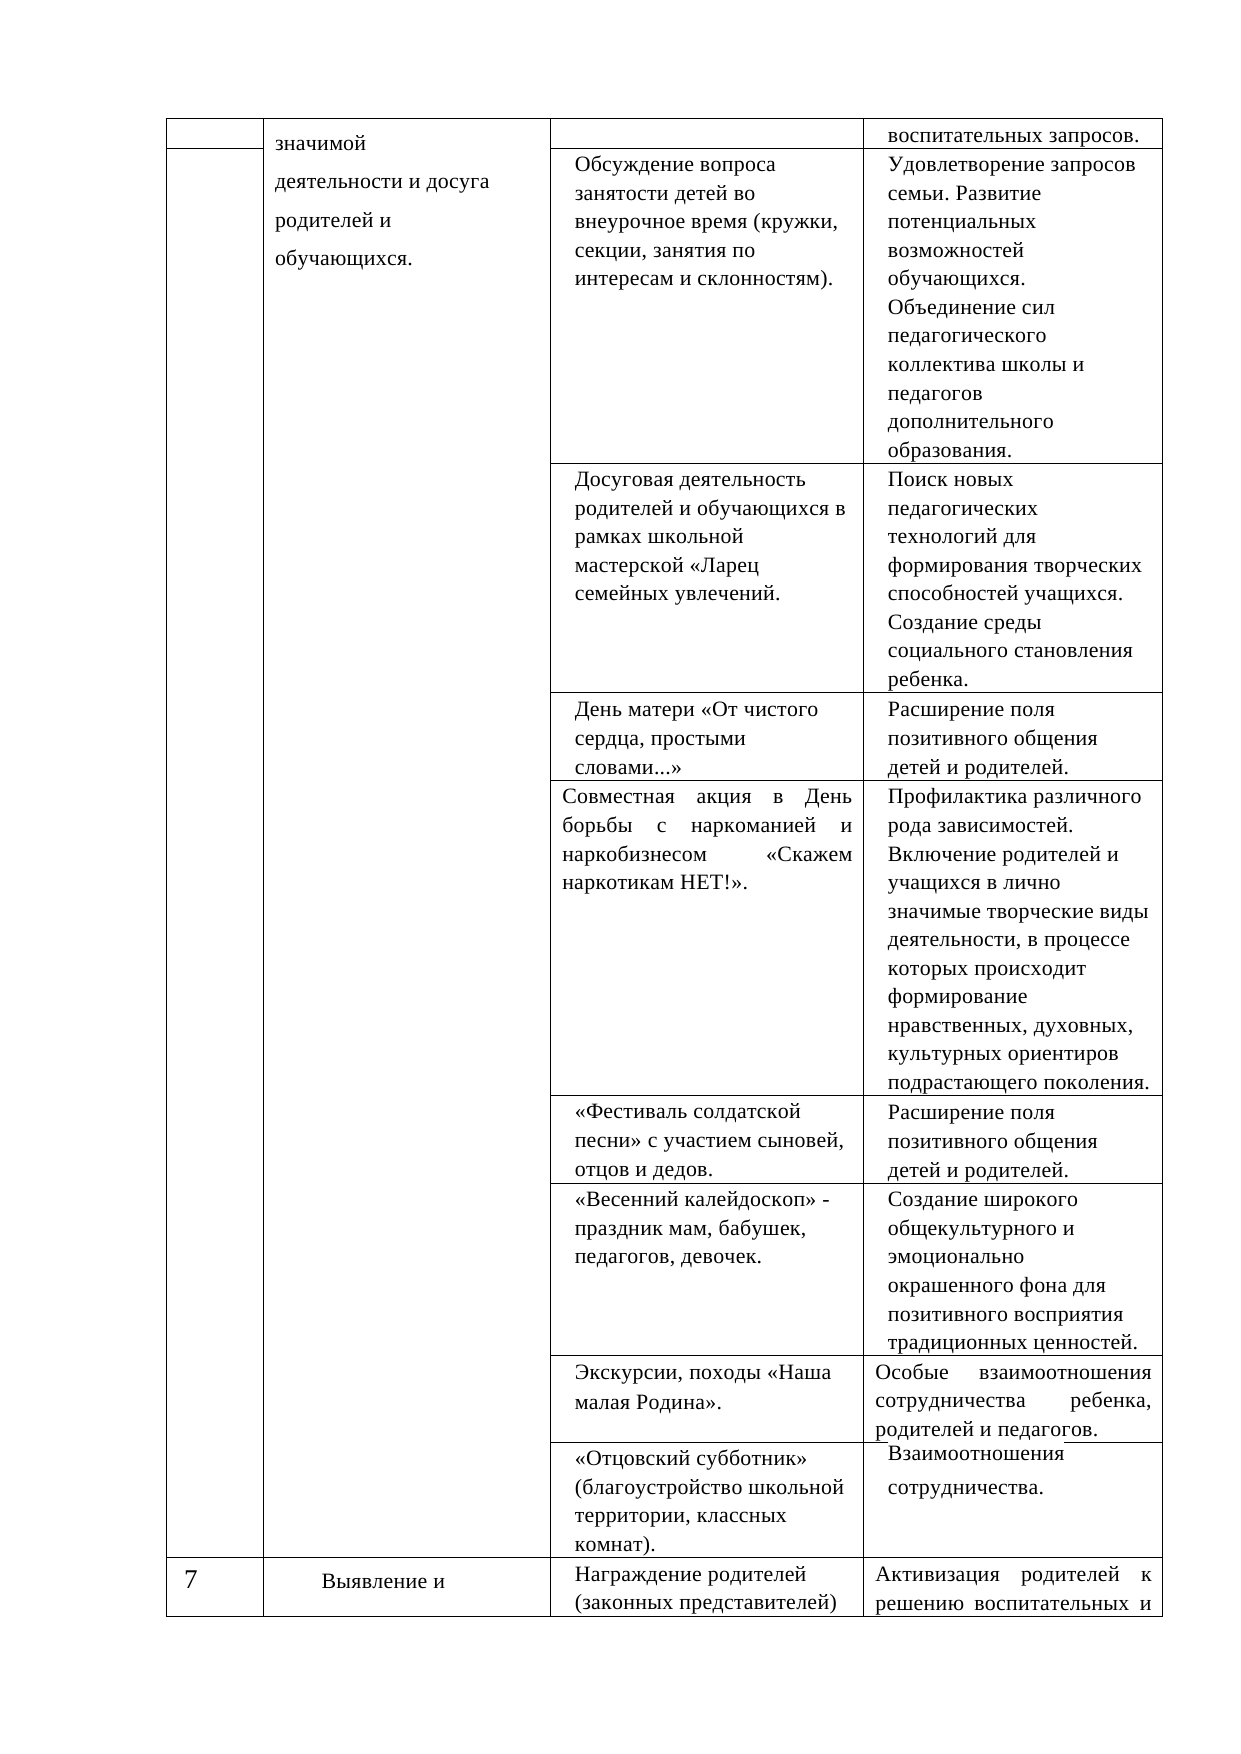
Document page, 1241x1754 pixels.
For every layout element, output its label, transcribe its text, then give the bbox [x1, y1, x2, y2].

table_cell «Отцовский субботник» (благоустройство школьной территории, классных комнат). [551, 1443, 863, 1557]
table_cell Создание широкого общекультурного и эмоционально окрашенного фона для позитивного восприятия традиционных ценностей. [864, 1184, 1162, 1355]
table_cell Особые взаимоотношения сотрудничества ребенка, родителей и педагогов. [864, 1356, 1162, 1442]
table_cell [264, 1558, 550, 1616]
table_cell Обсуждение вопроса занятости детей во внеурочное время (кружки, секции, занятия по интересам и склонностям). [551, 149, 863, 463]
table_cell Досуговая деятельность родителей и обучающихся в рамках школьной мастерской «Ларец семейных увлечений. [551, 464, 863, 692]
table_cell Расширение поля позитивного общения детей и родителей. [864, 1096, 1162, 1183]
table_cell Экскурсии, походы «Наша малая Родина». [551, 1356, 863, 1442]
table_cell Поиск новых педагогических технологий для формирования творческих способностей учащихся. Создание среды социального становления ребенка. [864, 464, 1162, 692]
table_cell Профилактика различного рода зависимостей. Включение родителей и учащихся в лично значимые творческие виды деятельности, в процессе которых происходит формирование нравственных, духовных, культурных ориентиров подрастающего поколения. [864, 781, 1162, 1095]
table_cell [864, 1558, 1162, 1616]
table_cell [167, 149, 263, 1557]
table_cell Ориентация родителей в современном образовательном поле. Корректировка образовательных и воспитательных запросов. [864, 119, 1162, 148]
table_cell 6 [167, 119, 263, 148]
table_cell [551, 1558, 863, 1616]
table_cell Взаимоотношения сотрудничества. [864, 1443, 1162, 1557]
table_cell «Фестиваль солдатской песни» с участием сыновей, отцов и дедов. [551, 1096, 863, 1183]
table_cell Расширение поля позитивного общения детей и родителей. [864, 693, 1162, 780]
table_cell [551, 119, 863, 148]
table_cell 7 [167, 1558, 263, 1616]
table_cell День матери «От чистого сердца, простыми словами...» [551, 693, 863, 780]
table_cell «Весенний калейдоскоп» - праздник мам, бабушек, педагогов, девочек. [551, 1184, 863, 1355]
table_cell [264, 119, 550, 1557]
table_cell Совместная акция в День борьбы с наркоманией и наркобизнесом «Скажем наркотикам НЕТ!». [551, 781, 863, 1095]
table_cell Удовлетворение запросов семьи. Развитие потенциальных возможностей обучающихся. Объединение сил педагогического коллектива школы и педагогов дополнительного образования. [864, 149, 1162, 463]
